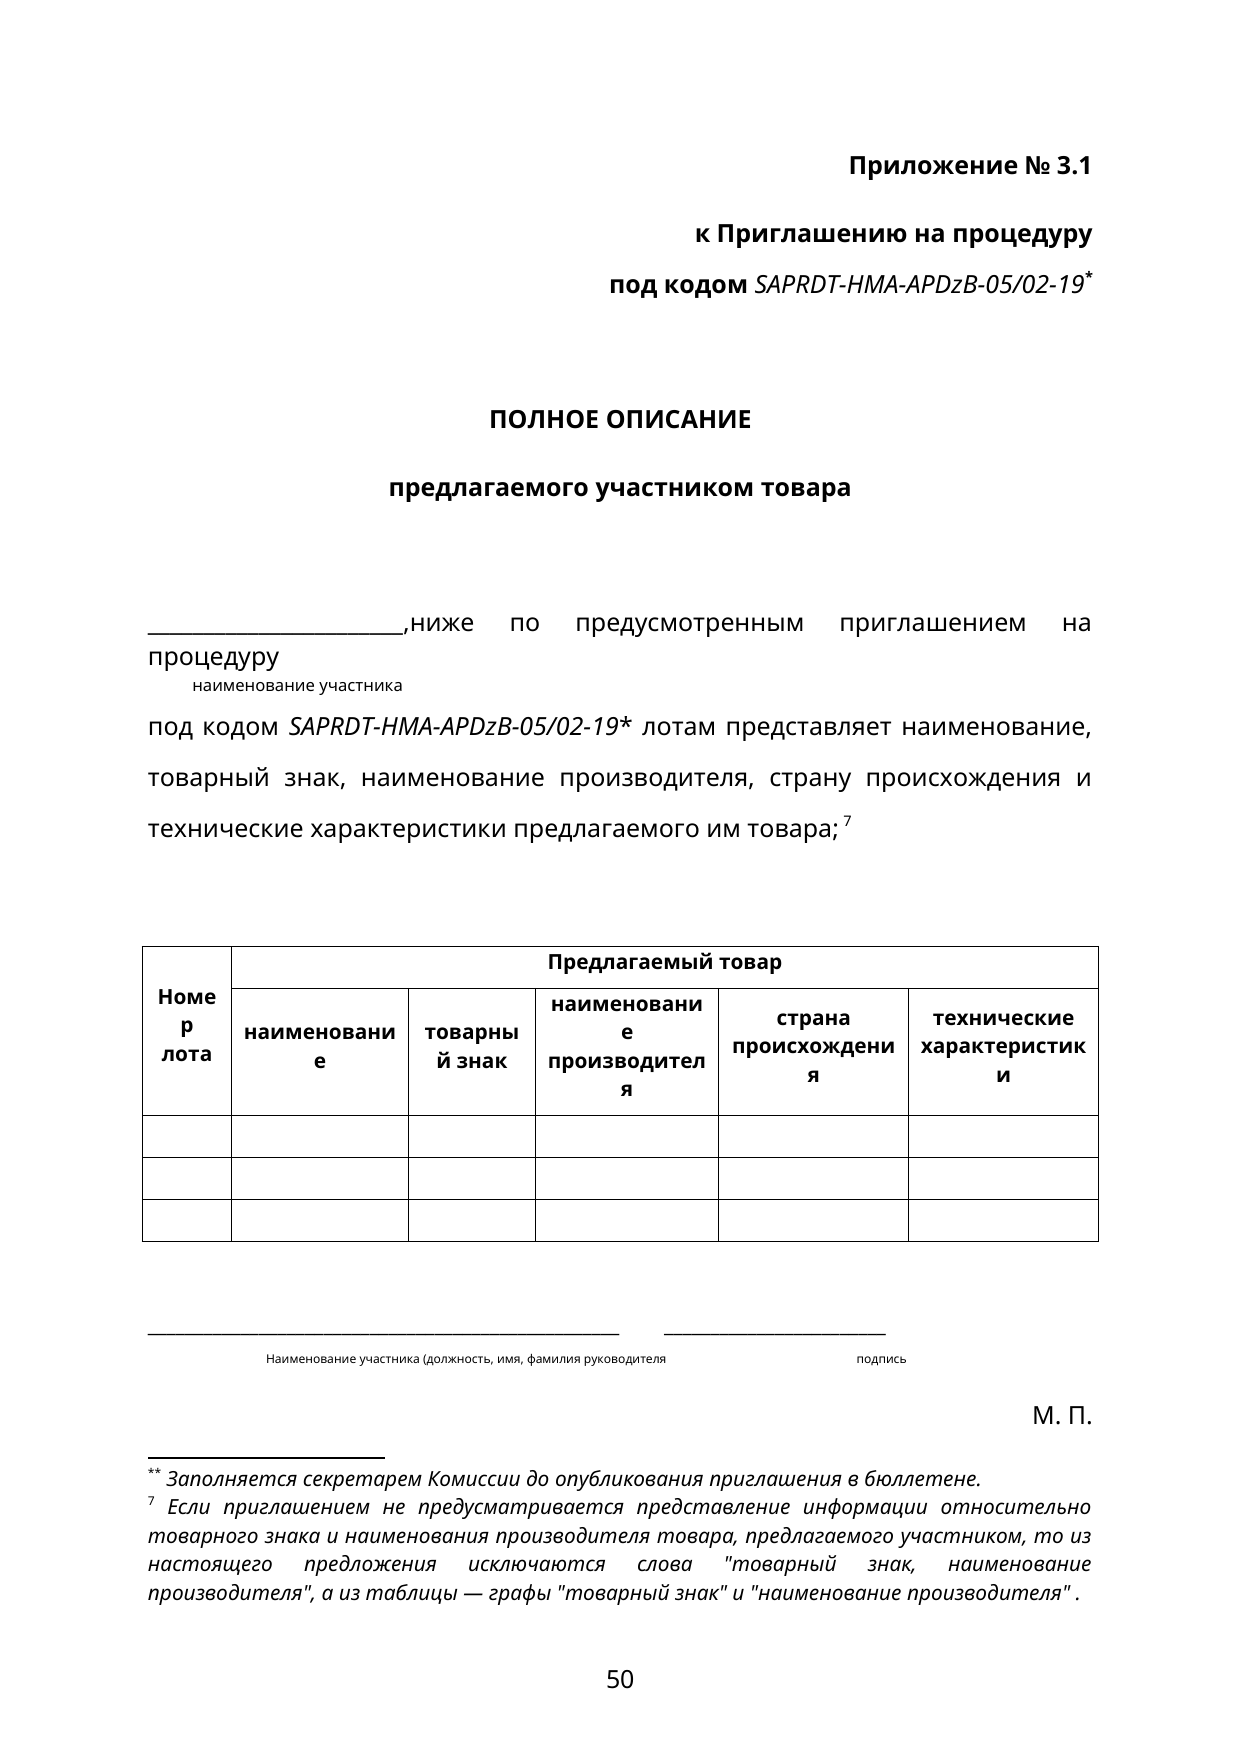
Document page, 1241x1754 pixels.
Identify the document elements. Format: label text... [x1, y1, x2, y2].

table_cell [232, 1116, 408, 1157]
table_cell технические характеристики [909, 989, 1098, 1115]
table_cell товарный знак [409, 989, 535, 1115]
table_cell наименование производителя [536, 989, 718, 1115]
table_cell [909, 1116, 1098, 1157]
table_cell [409, 1158, 535, 1199]
table_cell [536, 1158, 718, 1199]
table_cell [719, 1158, 908, 1199]
subtitle ПОЛНОЕ ОПИСАНИЕ [148, 402, 1092, 436]
table_cell страна происхождения [719, 989, 908, 1115]
text под кодом SAPRDT-HMA-APDzB-05/02-19* лотам представляет наименование, товарный знак, наименование производителя, страну происхождения и технические характеристики предлагаемого им товара; [148, 708, 1092, 844]
text наименование участника [192, 673, 1092, 696]
table_cell наименование [232, 989, 408, 1115]
text ___________________________________________________ ________________________ [148, 1310, 1092, 1338]
table_header Номер лота [143, 947, 231, 1115]
text _______________________,ниже по предусмотренным приглашением на процедуру [148, 605, 1092, 673]
table_cell [536, 1200, 718, 1241]
table_cell [143, 1116, 231, 1157]
subtitle предлагаемого участником товара [148, 469, 1092, 504]
table_header Предлагаемый товар [232, 947, 1098, 988]
table_cell [409, 1116, 535, 1157]
table_cell [232, 1158, 408, 1199]
table_cell [909, 1158, 1098, 1199]
text М. П. [148, 1397, 1092, 1432]
table_cell [143, 1158, 231, 1199]
text Приложение № 3.1 [148, 148, 1092, 182]
table_cell [409, 1200, 535, 1241]
text к Приглашению на процедуру под кодом SAPRDT-HMA-APDzB-05/02-19* [148, 215, 1092, 301]
table_cell [909, 1200, 1098, 1241]
table_cell [719, 1200, 908, 1241]
table_cell [143, 1200, 231, 1241]
table_cell [232, 1200, 408, 1241]
table_cell [719, 1116, 908, 1157]
text Наименование участника (должность, имя, фамилия руководителя подпись [266, 1338, 1092, 1367]
table_cell [536, 1116, 718, 1157]
